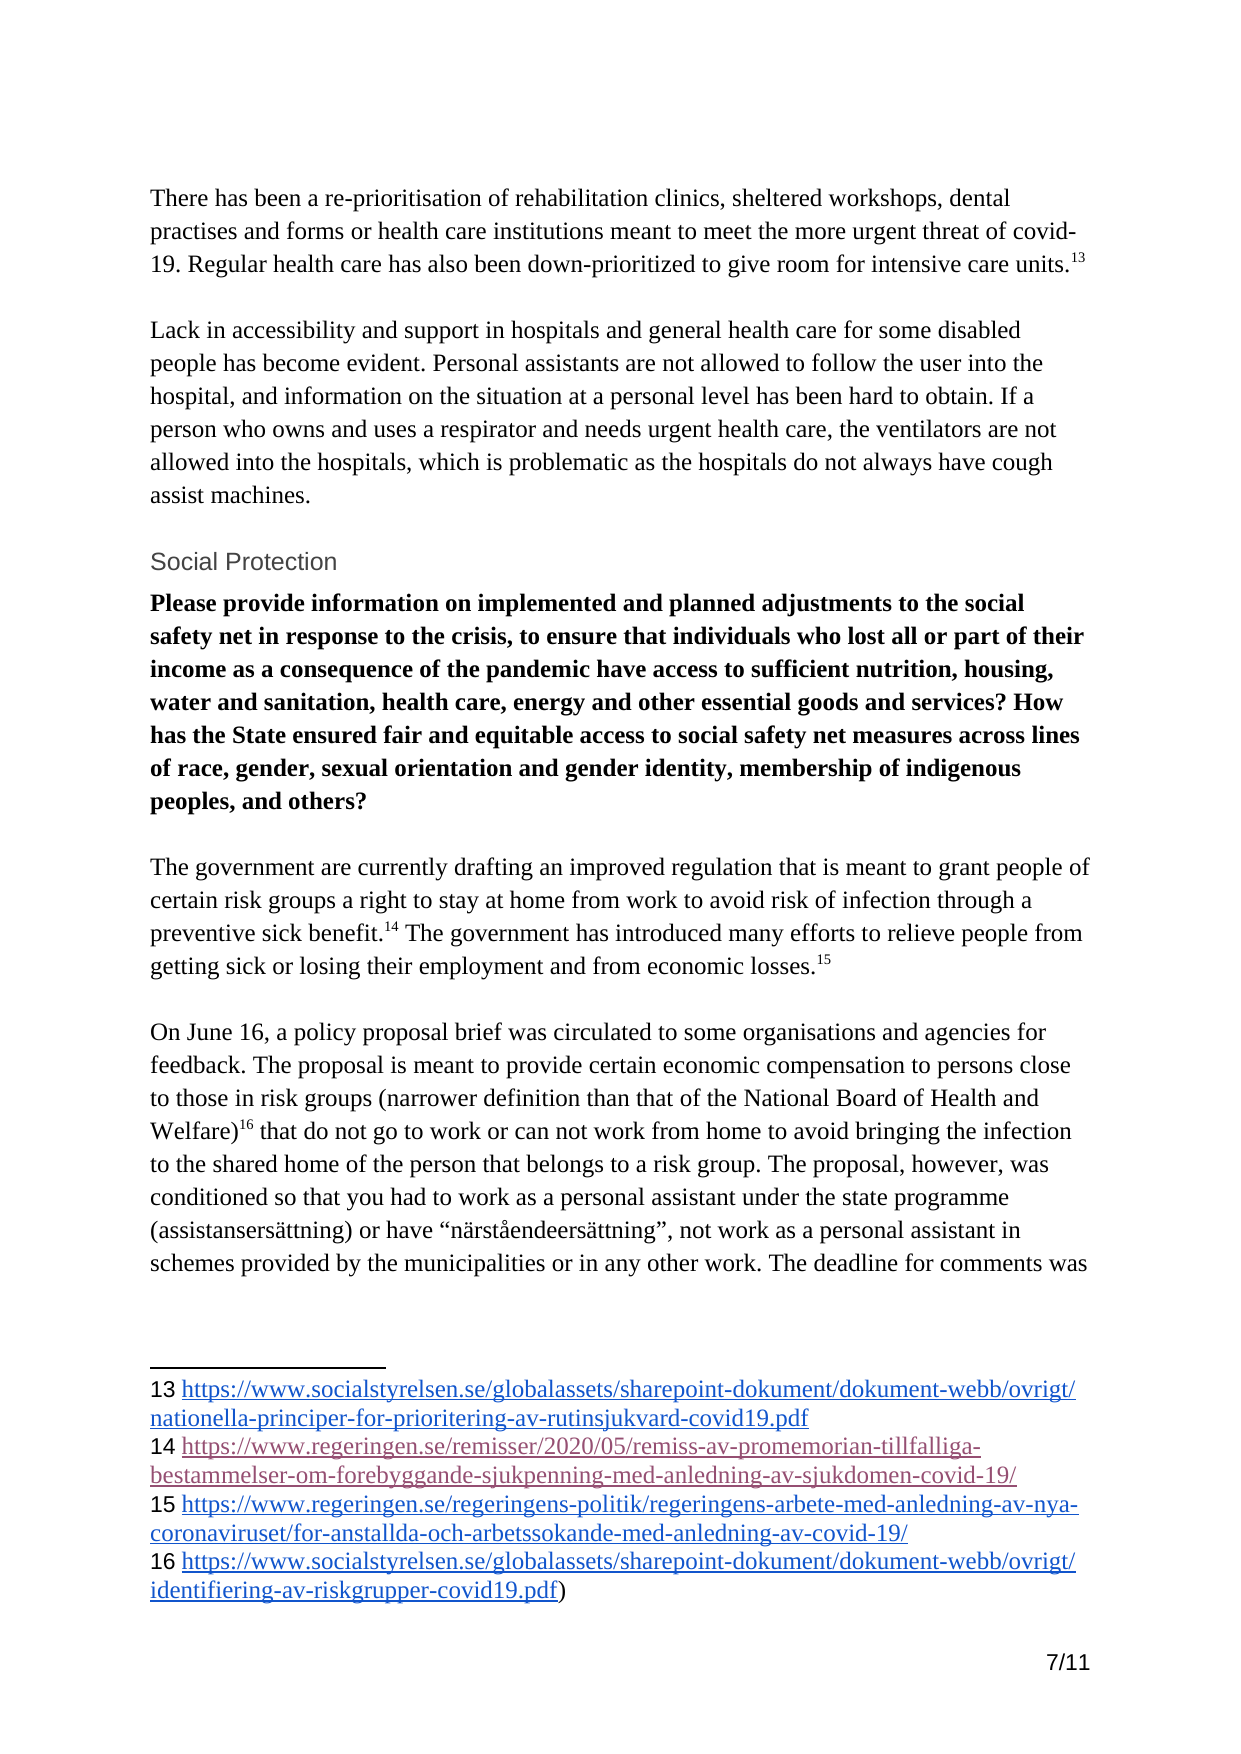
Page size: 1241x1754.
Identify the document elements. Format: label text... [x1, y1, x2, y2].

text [150, 1017, 1090, 1277]
text Please provide information on implemented and planned adjustments to the social safety net in response to the crisis, to ensure that individuals who lost all or part of their income as a consequence of the pandemic have access to sufficient nutrition, housing, water and sanitation, health care, energy and other essential goods and services? How has the State ensured fair and equitable access to social safety net measures across lines of race, gender, sexual orientation and gender identity, membership of indigenous peoples, and others? [150, 588, 1090, 815]
text The government are currently drafting an improved regulation that is meant to grant people of certain risk groups a right to stay at home from work to avoid risk of infection through a preventive sick benefit. The government has introduced many efforts to relieve people from getting sick or losing their employment and from economic losses. [150, 852, 1090, 980]
subtitle Social Protection [150, 547, 1090, 575]
text Lack in accessibility and support in hospitals and general health care for some disabled people has become evident. Personal assistants are not allowed to follow the user into the hospital, and information on the situation at a personal level has been hard to obtain. If a person who owns and uses a respirator and needs urgent health care, the ventilators are not allowed into the hospitals, which is problematic as the hospitals do not always have cough assist machines. [150, 315, 1090, 509]
text There has been a re-prioritisation of rehabilitation clinics, sheltered workshops, dental practises and forms or health care institutions meant to meet the more urgent threat of covid-19. Regular health care has also been down-prioritized to give room for intensive care units. [150, 183, 1090, 278]
